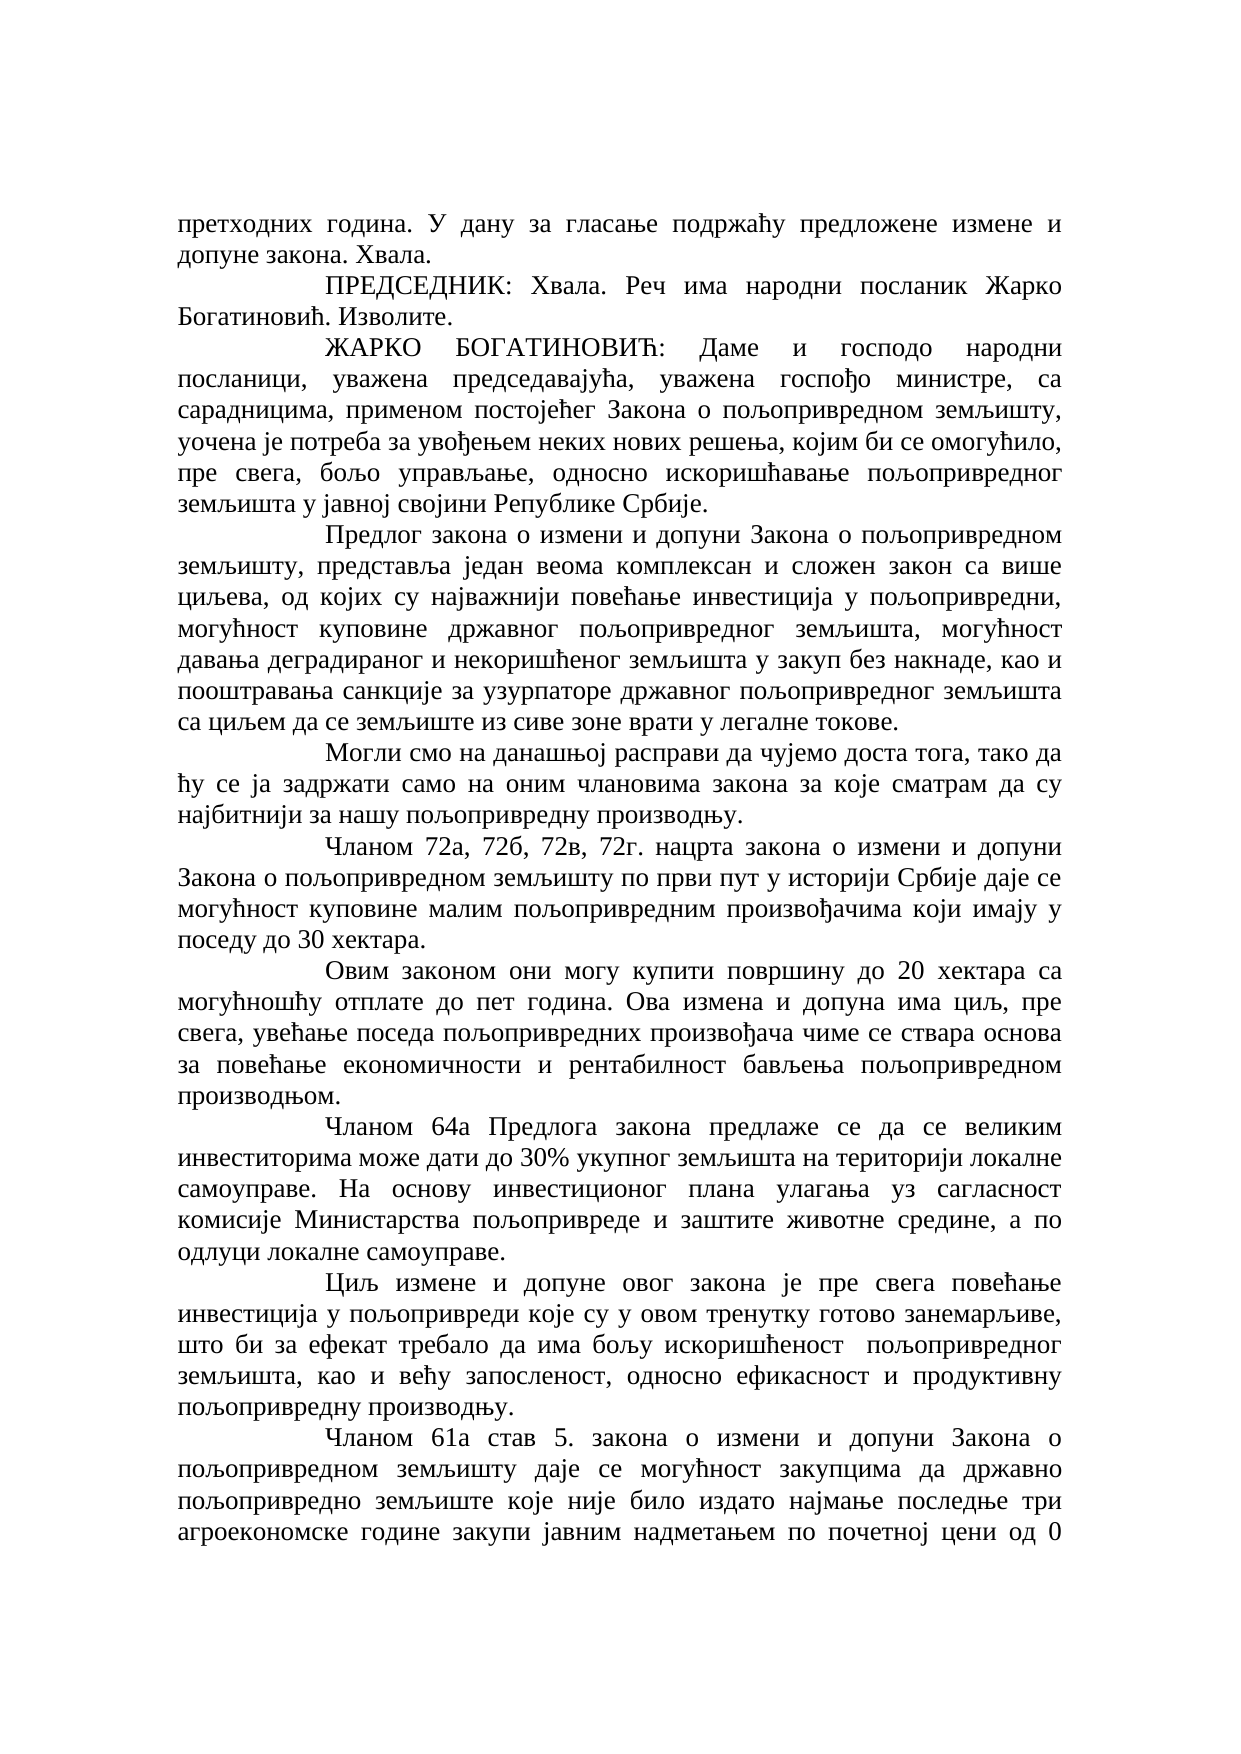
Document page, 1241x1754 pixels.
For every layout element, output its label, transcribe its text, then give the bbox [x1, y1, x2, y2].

text Предлог закона о измени и допуни Закона о пољопривредном земљишту, представља један веома комплексан и сложен закон са више циљева, од којих су најважнији повећање инвестиција у пољопривредни, могућност куповине државног пољопривредног земљишта, могућност давања деградираног и некоришћеног земљишта у закуп без накнаде, као и пооштравања санкције за узурпаторе државног пољопривредног земљишта са циљем да се земљиште из сиве зоне врати у легалне токове. [177, 518, 1063, 736]
text Чланом 72а, 72б, 72в, 72г. нацрта закона о измени и допуни Закона о пољопривредном земљишту по први пут у историји Србије даје се могућност куповине малим пољопривредним произвођачима који имају у поседу до 30 хектара. [177, 830, 1063, 954]
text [177, 207, 1063, 269]
text ПРЕДСЕДНИК: Хвала. Реч има народни посланик Жарко Богатиновић. Изволите. [177, 269, 1063, 331]
text Овим законом они могу купити површину до 20 хектара са могућношћу отплате до пет година. Ова измена и допуна има циљ, пре свега, увећање поседа пољопривредних произвођача чиме се ствара основа за повећање економичности и рентабилност бављења пољопривредном производњом. [177, 954, 1063, 1110]
text ЖАРКО БОГАТИНОВИЋ: Даме и господо народни посланици, уважена председавајућа, уважена госпођо министре, са сарадницима, применом постојећег Закона о пољопривредном земљишту, уочена је потреба за увођењем неких нових решења, којим би се омогућило, пре свега, бољо управљање, односно искоришћавање пољопривредног земљишта у јавној својини Републике Србије. [177, 331, 1063, 518]
text Могли смо на данашњој расправи да чујемо доста тога, тако да ћу се ја задржати само на оним члановима закона за које сматрам да су најбитнији за нашу пољопривредну производњу. [177, 736, 1063, 830]
text Чланом 64а Предлога закона предлаже се да се великим инвеститорима може дати до 30% укупног земљишта на територији локалне самоуправе. На основу инвестиционог плана улагања уз сагласност комисије Министарства пољопривреде и заштите животне средине, а по одлуци локалне самоуправе. [177, 1110, 1063, 1266]
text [177, 1421, 1063, 1546]
text Циљ измене и допуне овог закона је пре свега повећање инвестиција у пољопривреди које су у овом тренутку готово занемарљиве, што би за ефекат требало да има бољу искоришћеност пољопривредног земљишта, као и већу запосленост, односно ефикасност и продуктивну пољопривредну производњу. [177, 1266, 1063, 1421]
